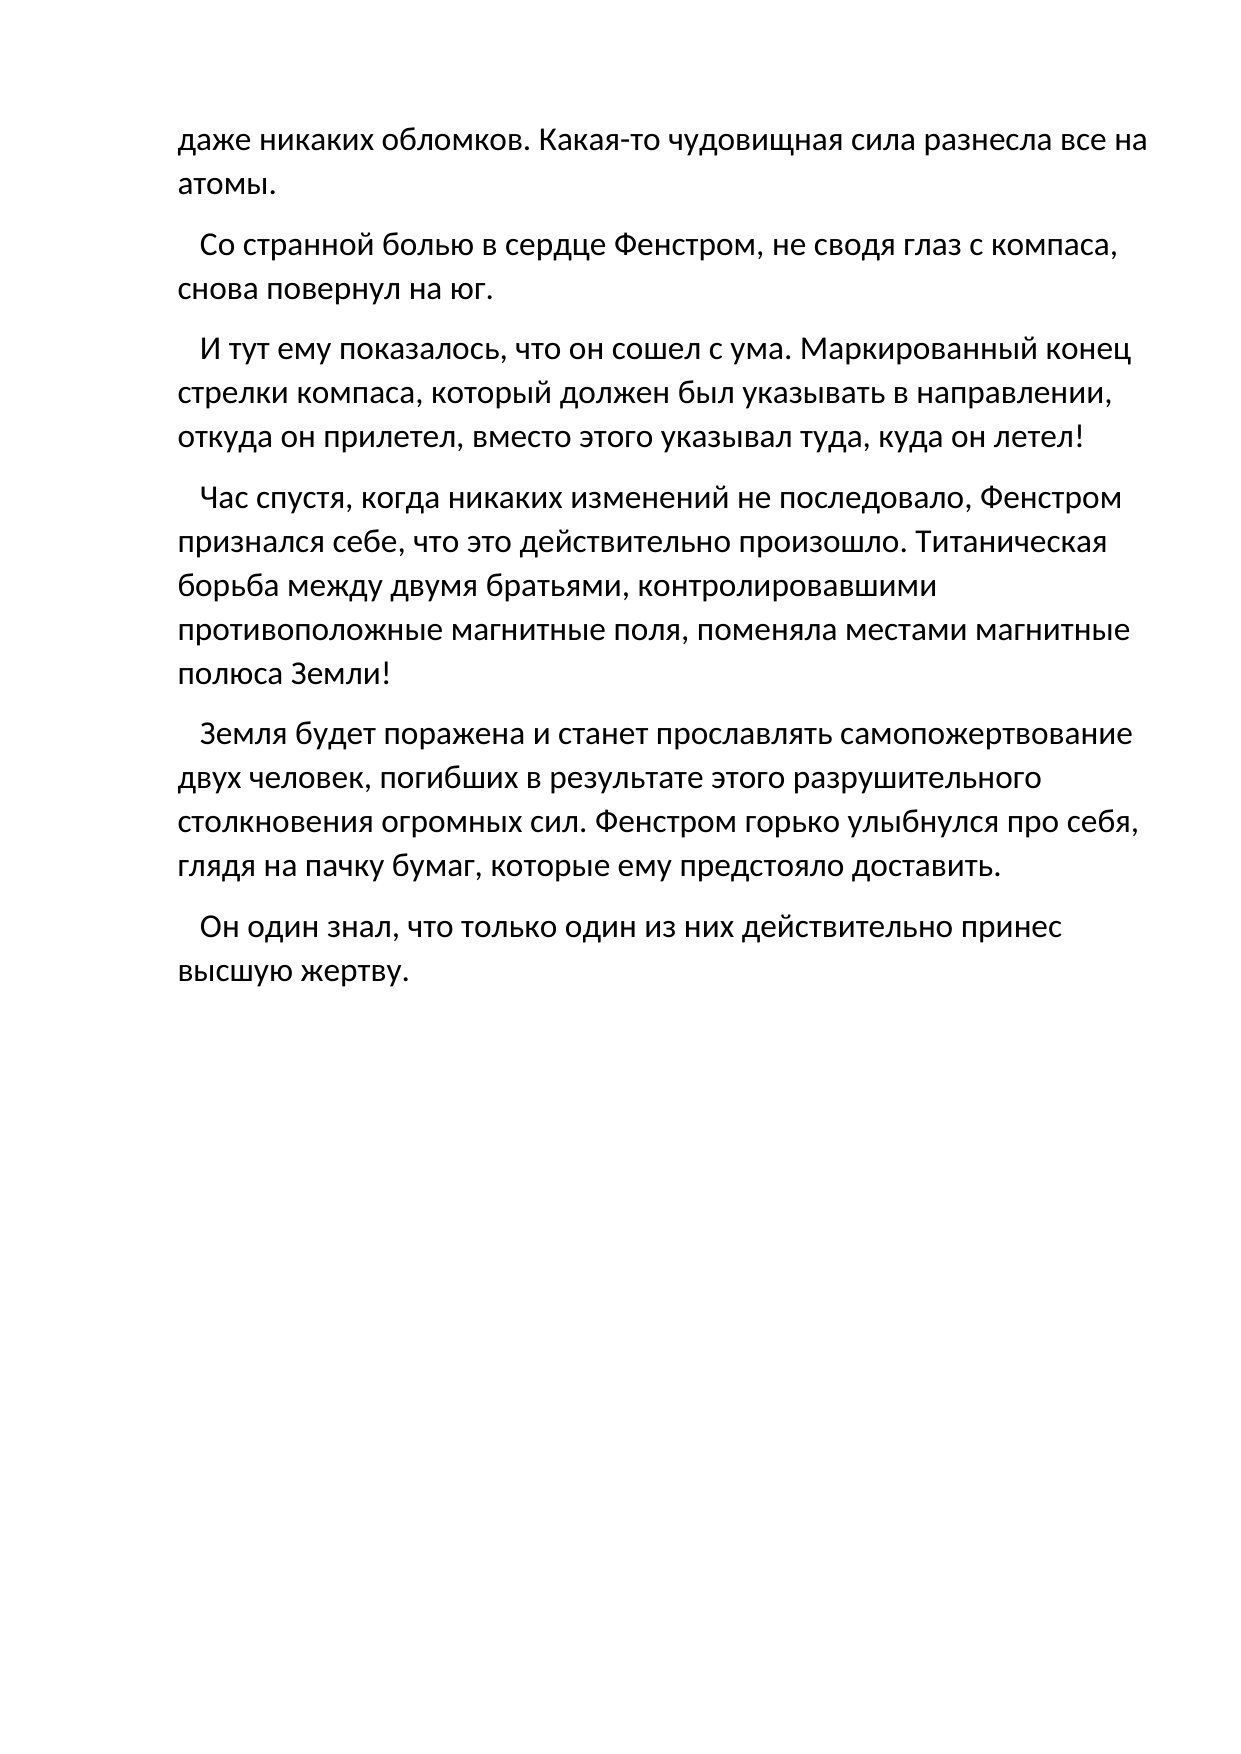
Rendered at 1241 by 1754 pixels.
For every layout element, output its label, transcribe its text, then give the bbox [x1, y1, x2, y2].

text Со странной болью в сердце Фенстром, не сводя глаз с компаса, снова повернул на юг. [177, 223, 1152, 307]
text И тут ему показалось, что он сошел с ума. Маркированный конец стрелки компаса, который должен был указывать в направлении, откуда он прилетел, вместо этого указывал туда, куда он летел! [177, 327, 1152, 456]
text Он один знал, что только один из них действительно принес высшую жертву. [177, 905, 1152, 989]
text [177, 118, 1152, 203]
text Земля будет поражена и станет прославлять самопожертвование двух человек, погибших в результате этого разрушительного столкновения огромных сил. Фенстром горько улыбнулся про себя, глядя на пачку бумаг, которые ему предстояло доставить. [177, 712, 1152, 885]
text Час спустя, когда никаких изменений не последовало, Фенстром признался себе, что это действительно произошло. Титаническая борьба между двумя братьями, контролировавшими противоположные магнитные поля, поменяла местами магнитные полюса Земли! [177, 476, 1152, 692]
